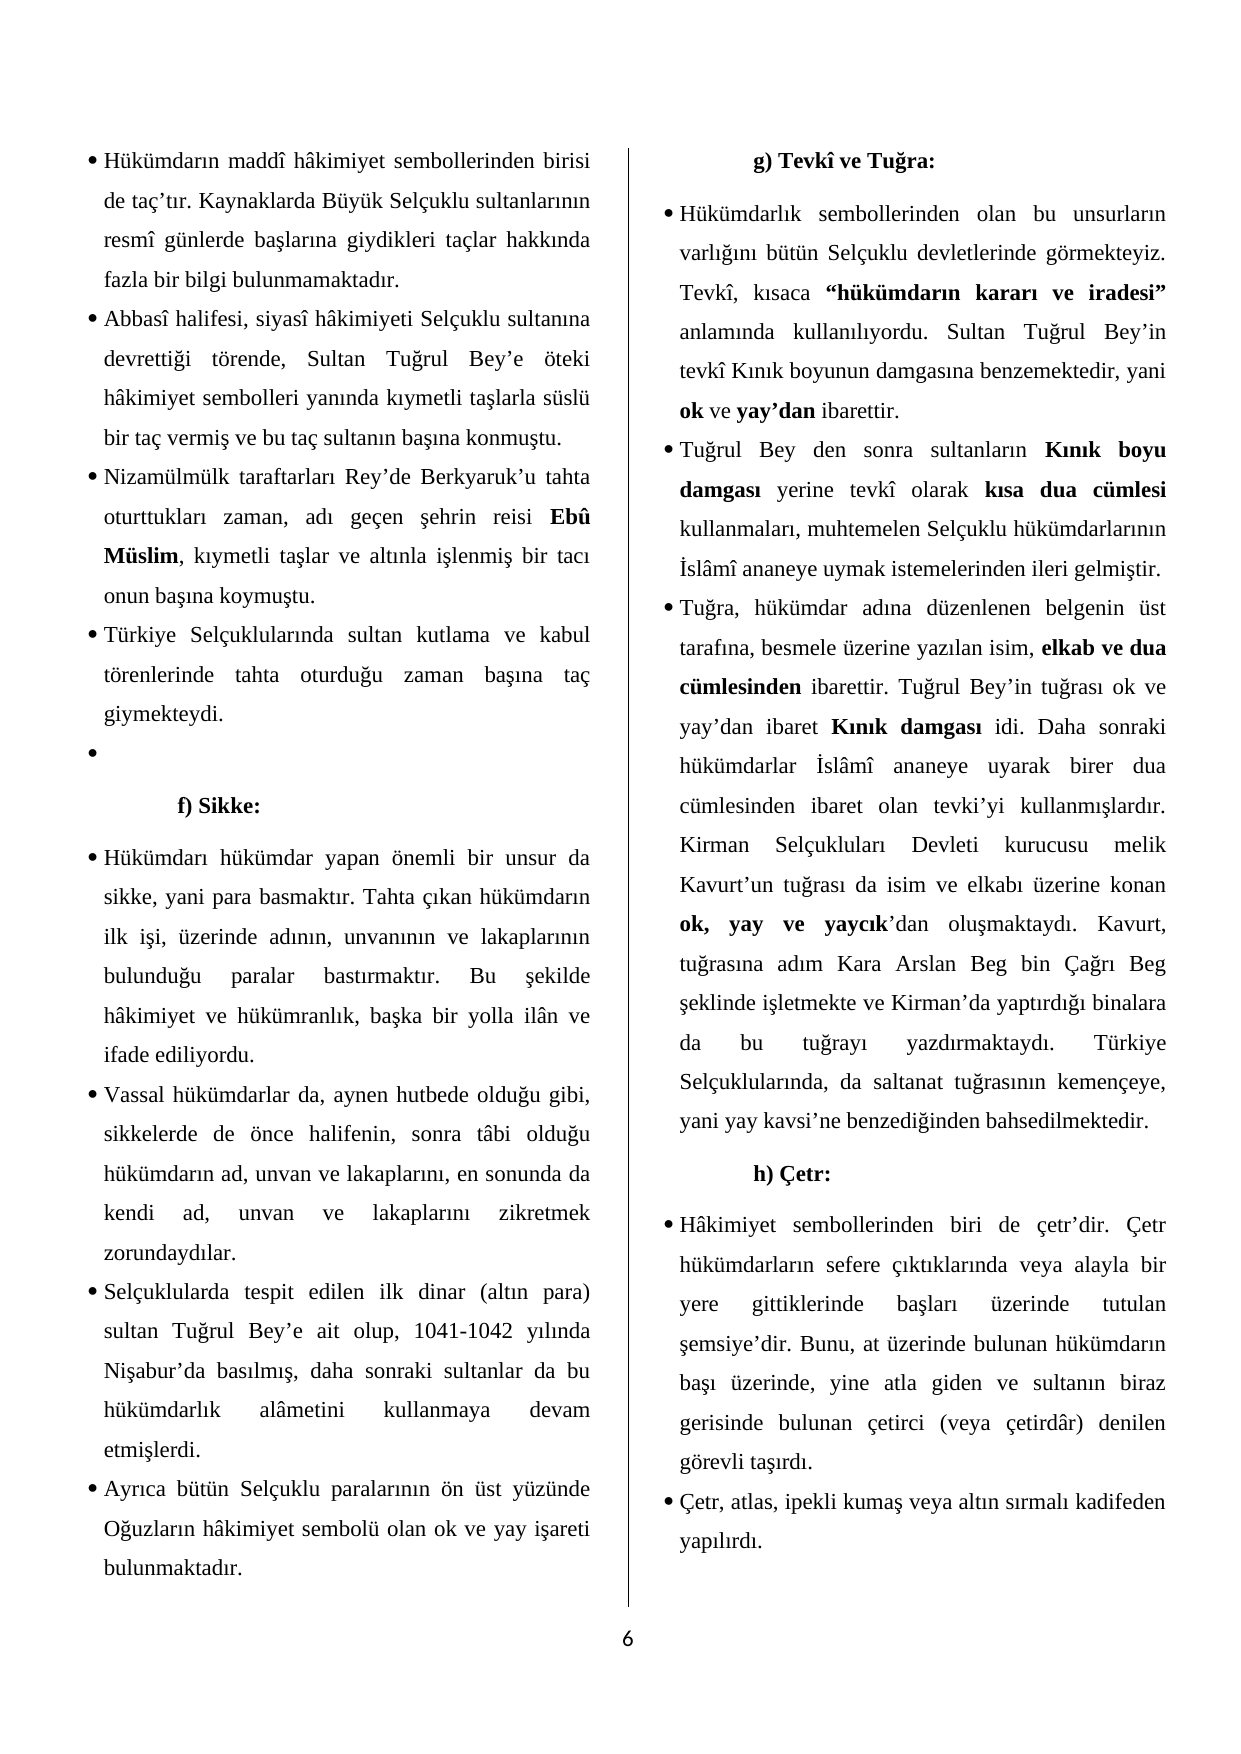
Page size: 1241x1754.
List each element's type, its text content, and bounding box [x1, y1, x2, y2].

list Hükümdarın maddî hâkimiyet sembollerinden birisi de taç’tır. Kaynaklarda Büyük Selçuklu sultanlarının resmî günlerde başlarına giydikleri taçlar hakkında fazla bir bilgi bulunmamaktadır. [89, 148, 591, 292]
list Vassal hükümdarlar da, aynen hutbede olduğu gibi, sikkelerde de önce halifenin, sonra tâbi olduğu hükümdarın ad, unvan ve lakaplarını, en sonunda da kendi ad, unvan ve lakaplarını zikretmek zorundaydılar. [89, 1081, 591, 1265]
list Tuğra, hükümdar adına düzenlenen belgenin üst tarafına, besmele üzerine yazılan isim, elkab ve dua cümlesinden ibarettir. Tuğrul Bey’in tuğrası ok ve yay’dan ibaret Kınık damgası idi. Daha sonraki hükümdarlar İslâmî ananeye uyarak birer dua cümlesinden ibaret olan tevki’yi kullanmışlardır. Kirman Selçukluları Devleti kurucusu melik Kavurt’un tuğrası da isim ve elkabı üzerine konan ok, yay ve yaycık’dan oluşmaktaydı. Kavurt, tuğrasına adım Kara Arslan Beg bin Çağrı Beg şeklinde işletmekte ve Kirman’da yaptırdığı binalara da bu tuğrayı yazdırmaktaydı. Türkiye Selçuklularında, da saltanat tuğrasının kemençeye, yani yay kavsi’ne benzediğinden bahsedilmektedir. [664, 594, 1167, 1134]
list Selçuklularda tespit edilen ilk dinar (altın para) sultan Tuğrul Bey’e ait olup, 1041-1042 yılında Nişabur’da basılmış, daha sonraki sultanlar da bu hükümdarlık alâmetini kullanmaya devam etmişlerdi. [89, 1278, 591, 1462]
list Abbasî halifesi, siyasî hâkimiyeti Selçuklu sultanına devrettiği törende, Sultan Tuğrul Bey’e öteki hâkimiyet sembolleri yanında kıymetli taşlarla süslü bir taç vermiş ve bu taç sultanın başına konmuştu. [89, 306, 591, 450]
list Türkiye Selçuklularında sultan kutlama ve kabul törenlerinde tahta oturduğu zaman başına taç giymekteydi. [89, 621, 591, 727]
list Çetr, atlas, ipekli kumaş veya altın sırmalı kadifeden yapılırdı. [664, 1488, 1167, 1554]
list Hükümdarı hükümdar yapan önemli bir unsur da sikke, yani para basmaktır. Tahta çıkan hükümdarın ilk işi, üzerinde adının, unvanının ve lakaplarının bulunduğu paralar bastırmaktır. Bu şekilde hâkimiyet ve hükümranlık, başka bir yolla ilân ve ifade ediliyordu. [89, 844, 591, 1067]
list Hâkimiyet sembollerinden biri de çetr’dir. Çetr hükümdarların sefere çıktıklarında veya alayla bir yere gittiklerinde başları üzerinde tutulan şemsiye’dir. Bunu, at üzerinde bulunan hükümdarın başı üzerinde, yine atla giden ve sultanın biraz gerisinde bulunan çetirci (veya çetirdâr) denilen görevli taşırdı. [664, 1212, 1167, 1475]
list Ayrıca bütün Selçuklu paralarının ön üst yüzünde Oğuzların hâkimiyet sembolü olan ok ve yay işareti bulunmaktadır. [89, 1475, 591, 1581]
list Tuğrul Bey den sonra sultanların Kınık boyu damgası yerine tevkî olarak kısa dua cümlesi kullanmaları, muhtemelen Selçuklu hükümdarlarının İslâmî ananeye uymak istemelerinden ileri gelmiştir. [664, 436, 1167, 581]
list Hükümdarlık sembollerinden olan bu unsurların varlığını bütün Selçuklu devletlerinde görmekteyiz. Tevkî, kısaca “hükümdarın kararı ve iradesi” anlamında kullanılıyordu. Sultan Tuğrul Bey’in tevkî Kınık boyunun damgasına benzemektedir, yani ok ve yay’dan ibarettir. [664, 199, 1167, 423]
list Nizamülmülk taraftarları Rey’de Berkyaruk’u tahta oturttukları zaman, adı geçen şehrin reisi Ebû Müslim, kıymetli taşlar ve altınla işlenmiş bir tacı onun başına koymuştu. [89, 463, 591, 608]
text h) Çetr: [664, 1159, 1167, 1186]
text g) Tevkî ve Tuğra: [664, 148, 1167, 174]
text f) Sikke: [89, 792, 591, 818]
